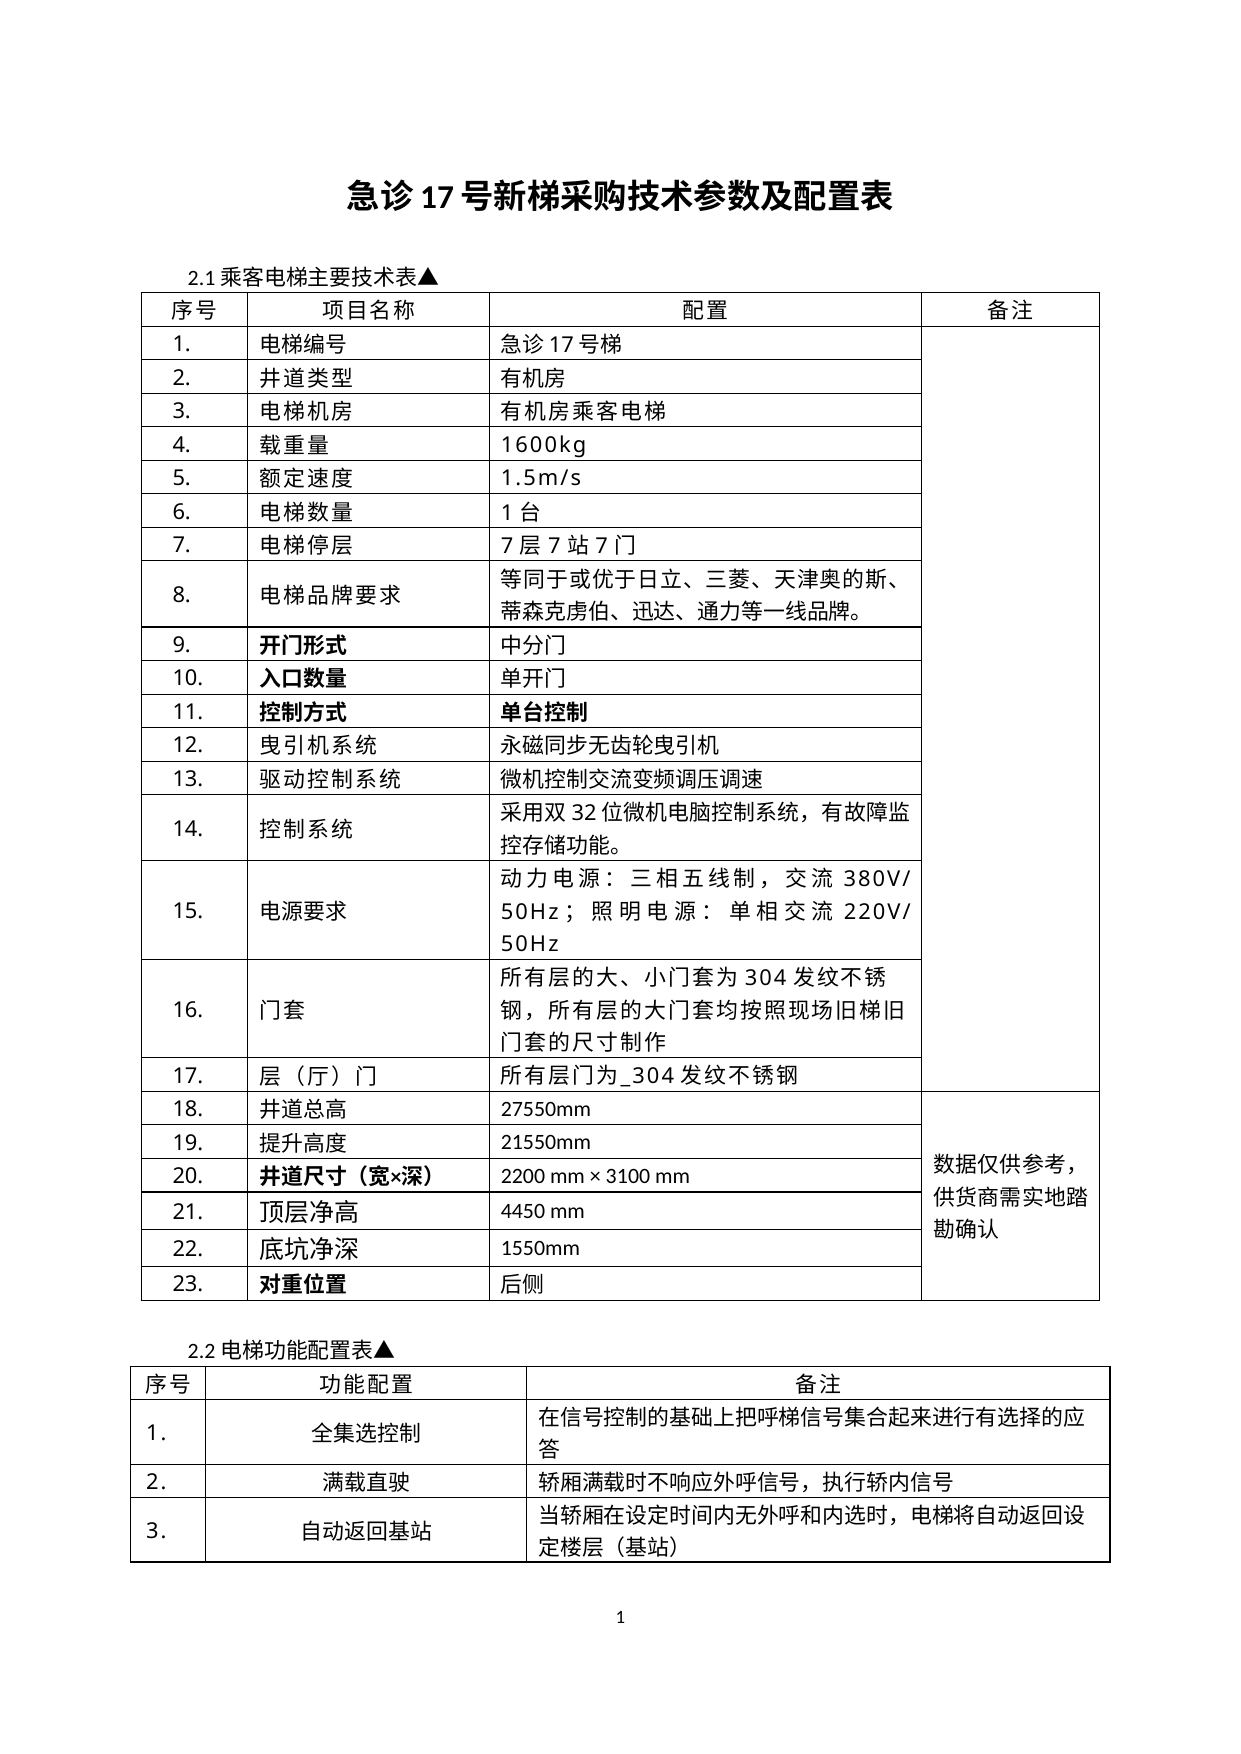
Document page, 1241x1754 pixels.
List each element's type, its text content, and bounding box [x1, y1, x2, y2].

text 2.2 电梯功能配置表▲ [187, 1333, 1053, 1366]
table_cell 1550mm [490, 1230, 921, 1266]
table_cell 电梯品牌要求 [248, 561, 489, 626]
table_cell [142, 1125, 247, 1158]
table_cell 满载直驶 [206, 1465, 526, 1497]
table_cell [922, 327, 1099, 1091]
table_cell [142, 494, 247, 527]
table_cell [131, 1498, 205, 1561]
table_cell 自动返回基站 [206, 1498, 526, 1561]
table_cell 当轿厢在设定时间内无外呼和内选时，电梯将自动返回设定楼层（基站） [527, 1498, 1109, 1561]
table_cell 后侧 [490, 1267, 921, 1299]
table_cell 有机房乘客电梯 [490, 394, 921, 426]
table_cell [142, 695, 247, 727]
table_cell [131, 1465, 205, 1497]
table_cell 开门形式 [248, 628, 489, 660]
table_header 序号 [142, 293, 247, 326]
table_cell 顶层净高 [248, 1193, 489, 1229]
table_cell 1.5m/s [490, 461, 921, 493]
table_cell 有机房 [490, 360, 921, 393]
table_cell 井道尺寸（宽×深） [248, 1159, 489, 1191]
table_cell 微机控制交流变频调压调速 [490, 762, 921, 794]
table_cell 1600kg [490, 427, 921, 460]
table_cell 7层7站7门 [490, 528, 921, 560]
table_header 序号 [131, 1367, 205, 1399]
table_cell 21550mm [490, 1125, 921, 1158]
table_header 备注 [922, 293, 1099, 326]
table_cell 电源要求 [248, 861, 489, 959]
table_cell 门套 [248, 960, 489, 1057]
table_cell 27550mm [490, 1092, 921, 1124]
table_cell [142, 1058, 247, 1091]
table_cell [142, 461, 247, 493]
table_cell [142, 1267, 247, 1299]
table_cell [142, 1092, 247, 1124]
table_cell [142, 762, 247, 794]
table_cell 数据仅供参考，供货商需实地踏勘确认 [922, 1092, 1099, 1299]
table_cell 电梯机房 [248, 394, 489, 426]
table_cell 采用双32位微机电脑控制系统，有故障监控存储功能。 [490, 795, 921, 860]
text 2.1 乘客电梯主要技术表▲ [187, 259, 1053, 292]
table_cell 中分门 [490, 628, 921, 660]
table_cell [142, 628, 247, 660]
table_cell 4450 mm [490, 1193, 921, 1229]
table_cell 底坑净深 [248, 1230, 489, 1266]
table_cell 载重量 [248, 427, 489, 460]
table_cell [142, 728, 247, 761]
table_cell 2200 mm × 3100 mm [490, 1159, 921, 1191]
table_cell 等同于或优于日立、三菱、天津奥的斯、蒂森克虏伯、迅达、通力等一线品牌。 [490, 561, 921, 626]
table_cell 电梯编号 [248, 327, 489, 359]
table_cell 层（厅）门 [248, 1058, 489, 1091]
table_cell 入口数量 [248, 661, 489, 693]
table_cell [142, 427, 247, 460]
table_cell 控制方式 [248, 695, 489, 727]
table_cell 全集选控制 [206, 1400, 526, 1463]
table_cell [142, 661, 247, 693]
table_cell 控制系统 [248, 795, 489, 860]
table_cell 轿厢满载时不响应外呼信号，执行轿内信号 [527, 1465, 1109, 1497]
text 急诊17号新梯采购技术参数及配置表 [187, 162, 1053, 227]
table_cell [142, 1193, 247, 1229]
table_cell [142, 327, 247, 359]
table_cell [142, 394, 247, 426]
table_cell [142, 528, 247, 560]
table_cell 永磁同步无齿轮曳引机 [490, 728, 921, 761]
table_cell [142, 960, 247, 1057]
table_cell 井道总高 [248, 1092, 489, 1124]
table_cell 在信号控制的基础上把呼梯信号集合起来进行有选择的应答 [527, 1400, 1109, 1463]
table_cell 所有层门为_304发纹不锈钢 [490, 1058, 921, 1091]
table_cell [142, 360, 247, 393]
table_cell [142, 795, 247, 860]
table_cell [142, 861, 247, 959]
table_header 配置 [490, 293, 921, 326]
table_cell 动力电源：三相五线制，交流380V/50Hz；照明电源：单相交流220V/50Hz [490, 861, 921, 959]
table_cell 对重位置 [248, 1267, 489, 1299]
table_cell 1台 [490, 494, 921, 527]
table_cell 提升高度 [248, 1125, 489, 1158]
table_cell [142, 561, 247, 626]
table_cell 急诊17号梯 [490, 327, 921, 359]
table_header 项目名称 [248, 293, 489, 326]
table_cell 所有层的大、小门套为304发纹不锈钢，所有层的大门套均按照现场旧梯旧门套的尺寸制作 [490, 960, 921, 1057]
table_cell 电梯数量 [248, 494, 489, 527]
table_cell 电梯停层 [248, 528, 489, 560]
table_cell 单台控制 [490, 695, 921, 727]
table_header 功能配置 [206, 1367, 526, 1399]
table_cell 驱动控制系统 [248, 762, 489, 794]
table_cell [131, 1400, 205, 1463]
table_header 备注 [527, 1367, 1109, 1399]
table_cell 曳引机系统 [248, 728, 489, 761]
table_cell 井道类型 [248, 360, 489, 393]
table_cell [142, 1230, 247, 1266]
table_cell 单开门 [490, 661, 921, 693]
table_cell [142, 1159, 247, 1191]
table_cell 额定速度 [248, 461, 489, 493]
